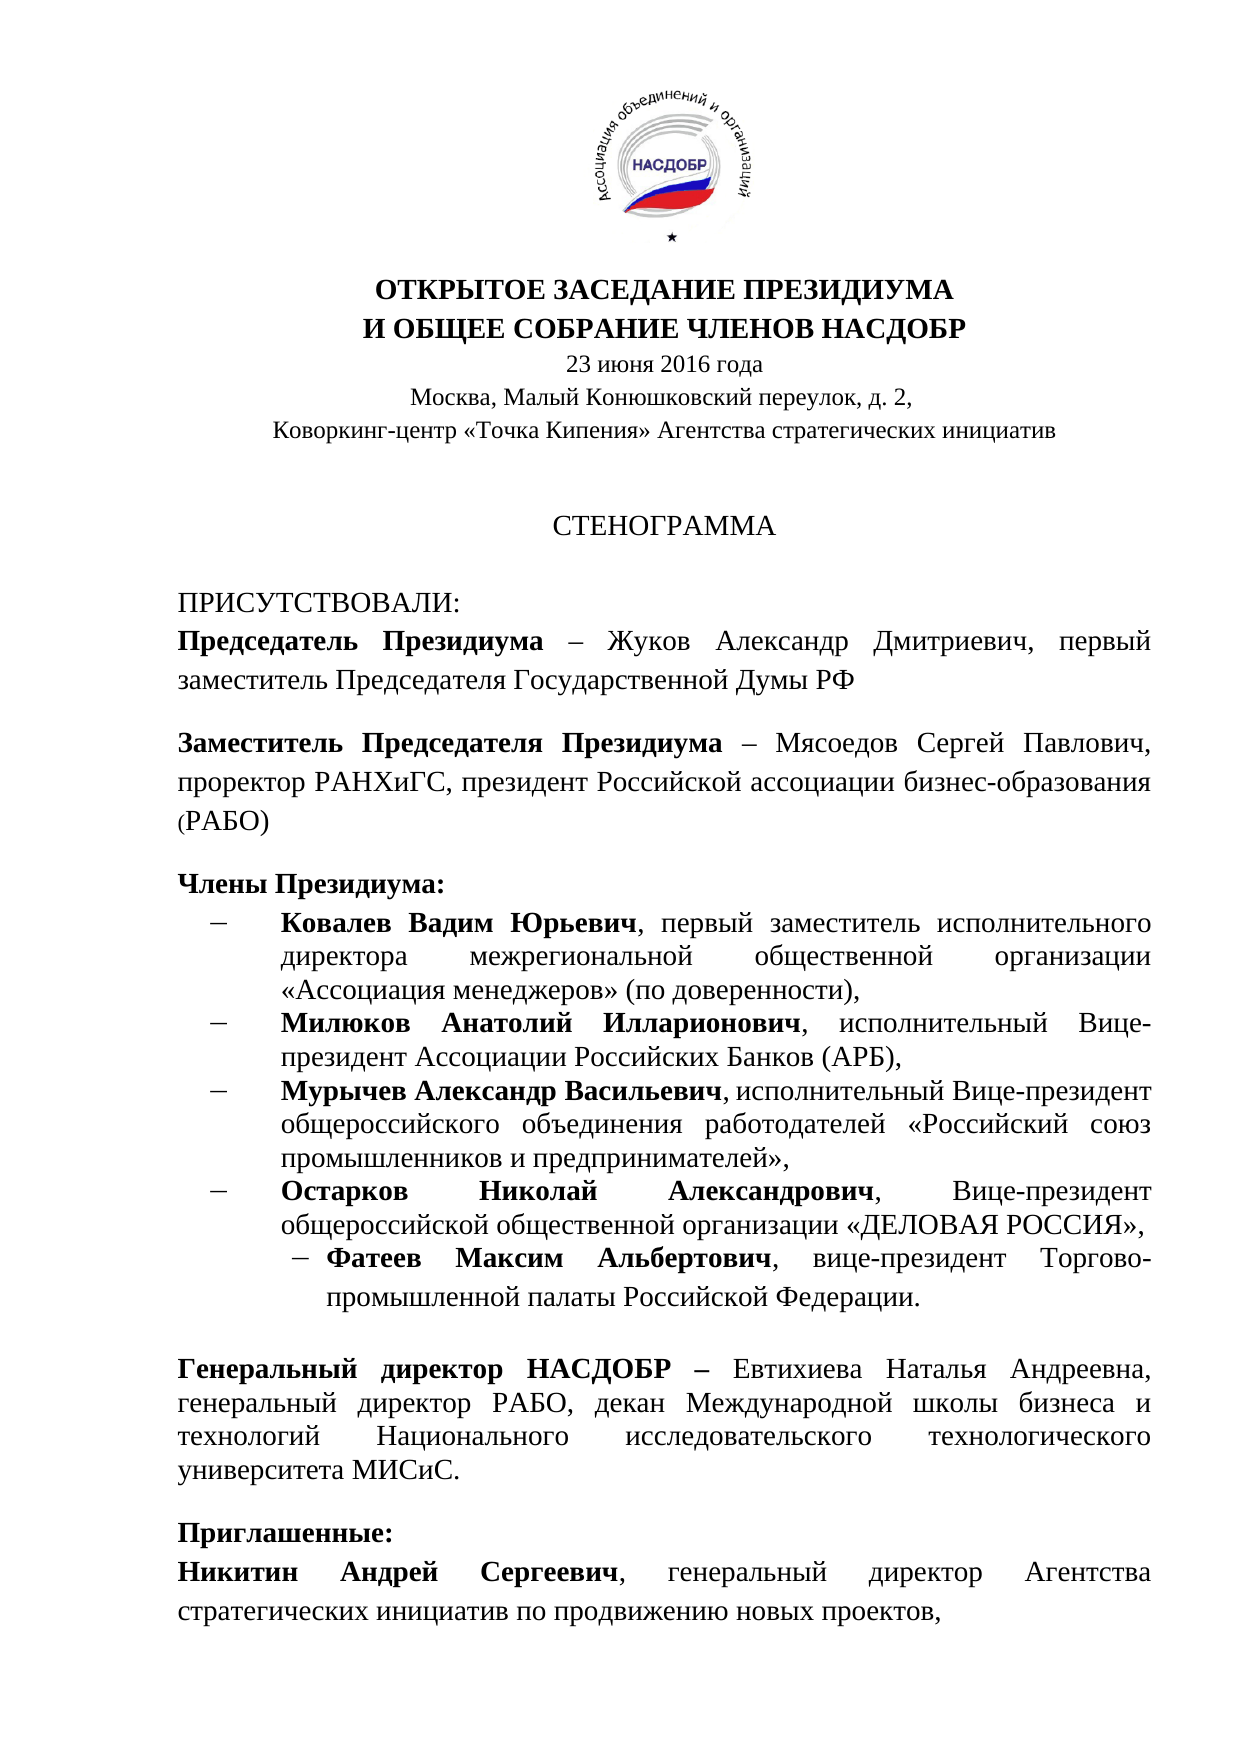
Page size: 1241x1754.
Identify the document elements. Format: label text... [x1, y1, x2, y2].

picture [536, 82, 796, 259]
text 23 июня 2016 года [177, 349, 1152, 378]
text Никитин Андрей Сергеевич, генеральный директор Агентства стратегических инициатив по продвижению новых проектов, [177, 1554, 1152, 1626]
text И ОБЩЕЕ СОБРАНИЕ ЧЛЕНОВ НАСДОБР [177, 311, 1152, 344]
list Мурычев Александр Васильевич, исполнительный Вице-президент общероссийского объединения работодателей «Российский союз промышленников и предпринимателей», [207, 1073, 1152, 1173]
text ПРИСУТСТВОВАЛИ: [177, 585, 1152, 618]
text Приглашенные: [177, 1516, 1152, 1549]
text СТЕНОГРАММА [177, 508, 1152, 541]
list Милюков Анатолий Илларионович, исполнительный Вице-президент Ассоциации Российских Банков (АРБ), [207, 1005, 1152, 1073]
list Фатеев Максим Альбертович, вице-президент Торгово-промышленной палаты Российской Федерации. [288, 1241, 1152, 1313]
text Москва, Малый Конюшковский переулок, д. 2, Коворкинг-центр «Точка Кипения» Агентства стратегических инициатив [177, 382, 1152, 444]
text ОТКРЫТОЕ ЗАСЕДАНИЕ ПРЕЗИДИУМА [177, 272, 1152, 306]
list Ковалев Вадим Юрьевич, первый заместитель исполнительного директора межрегиональной общественной организации «Ассоциация менеджеров» (по доверенности), [207, 905, 1152, 1005]
text Заместитель Председателя Президиума – Мясоедов Сергей Павлович, проректор РАНХиГС, президент Российской ассоциации бизнес-образования (РАБО) [177, 726, 1152, 836]
text Председатель Президиума – Жуков Александр Дмитриевич, первый заместитель Председателя Государственной Думы РФ [177, 623, 1152, 696]
text Генеральный директор НАСДОБР – Евтихиева Наталья Андреевна, генеральный директор РАБО, декан Международной школы бизнеса и технологий Национального исследовательского технологического университета МИСиС. [177, 1351, 1152, 1485]
list Остарков Николай Александрович, Вице-президент общероссийской общественной организации «ДЕЛОВАЯ РОССИЯ», [207, 1173, 1152, 1241]
text Члены Президиума: [177, 866, 1152, 900]
